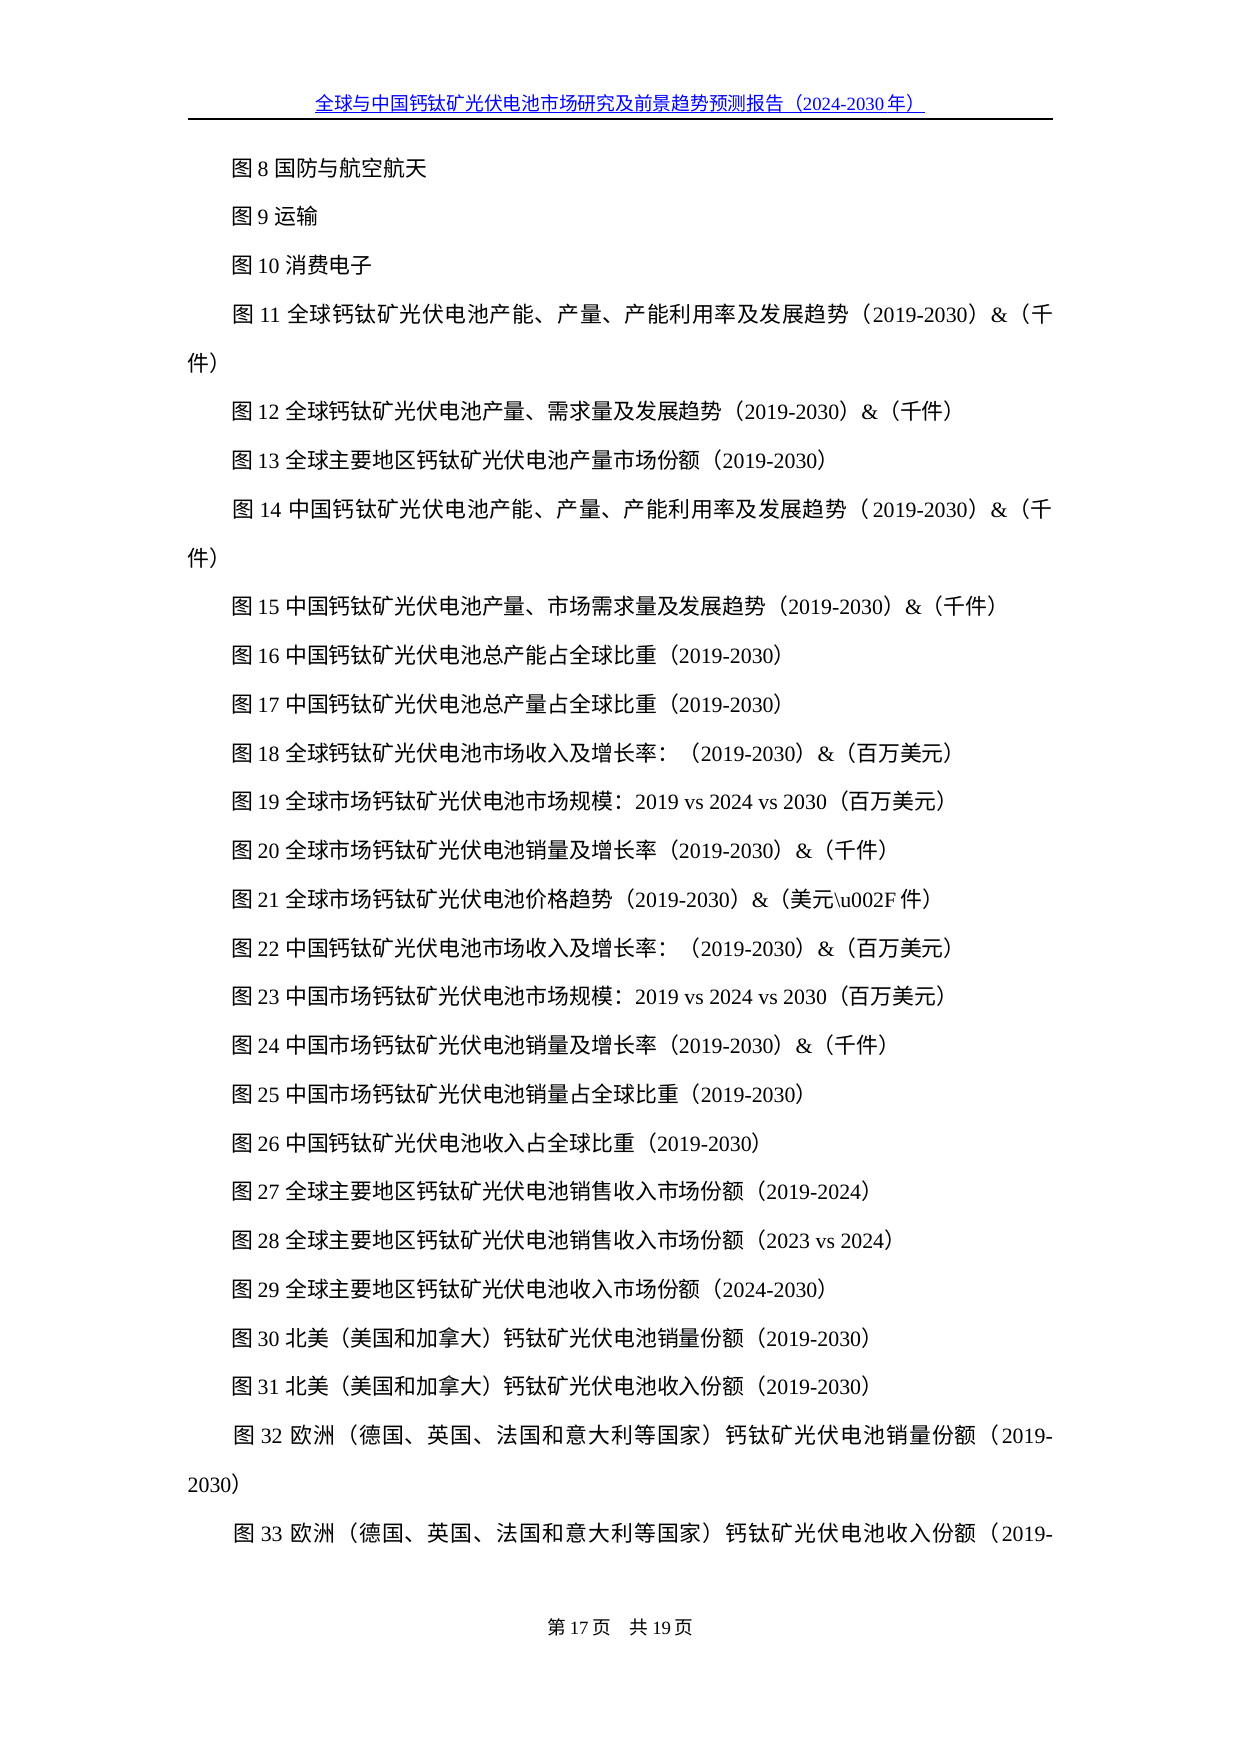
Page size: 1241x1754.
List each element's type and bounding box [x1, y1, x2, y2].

text [187, 150, 1053, 1548]
